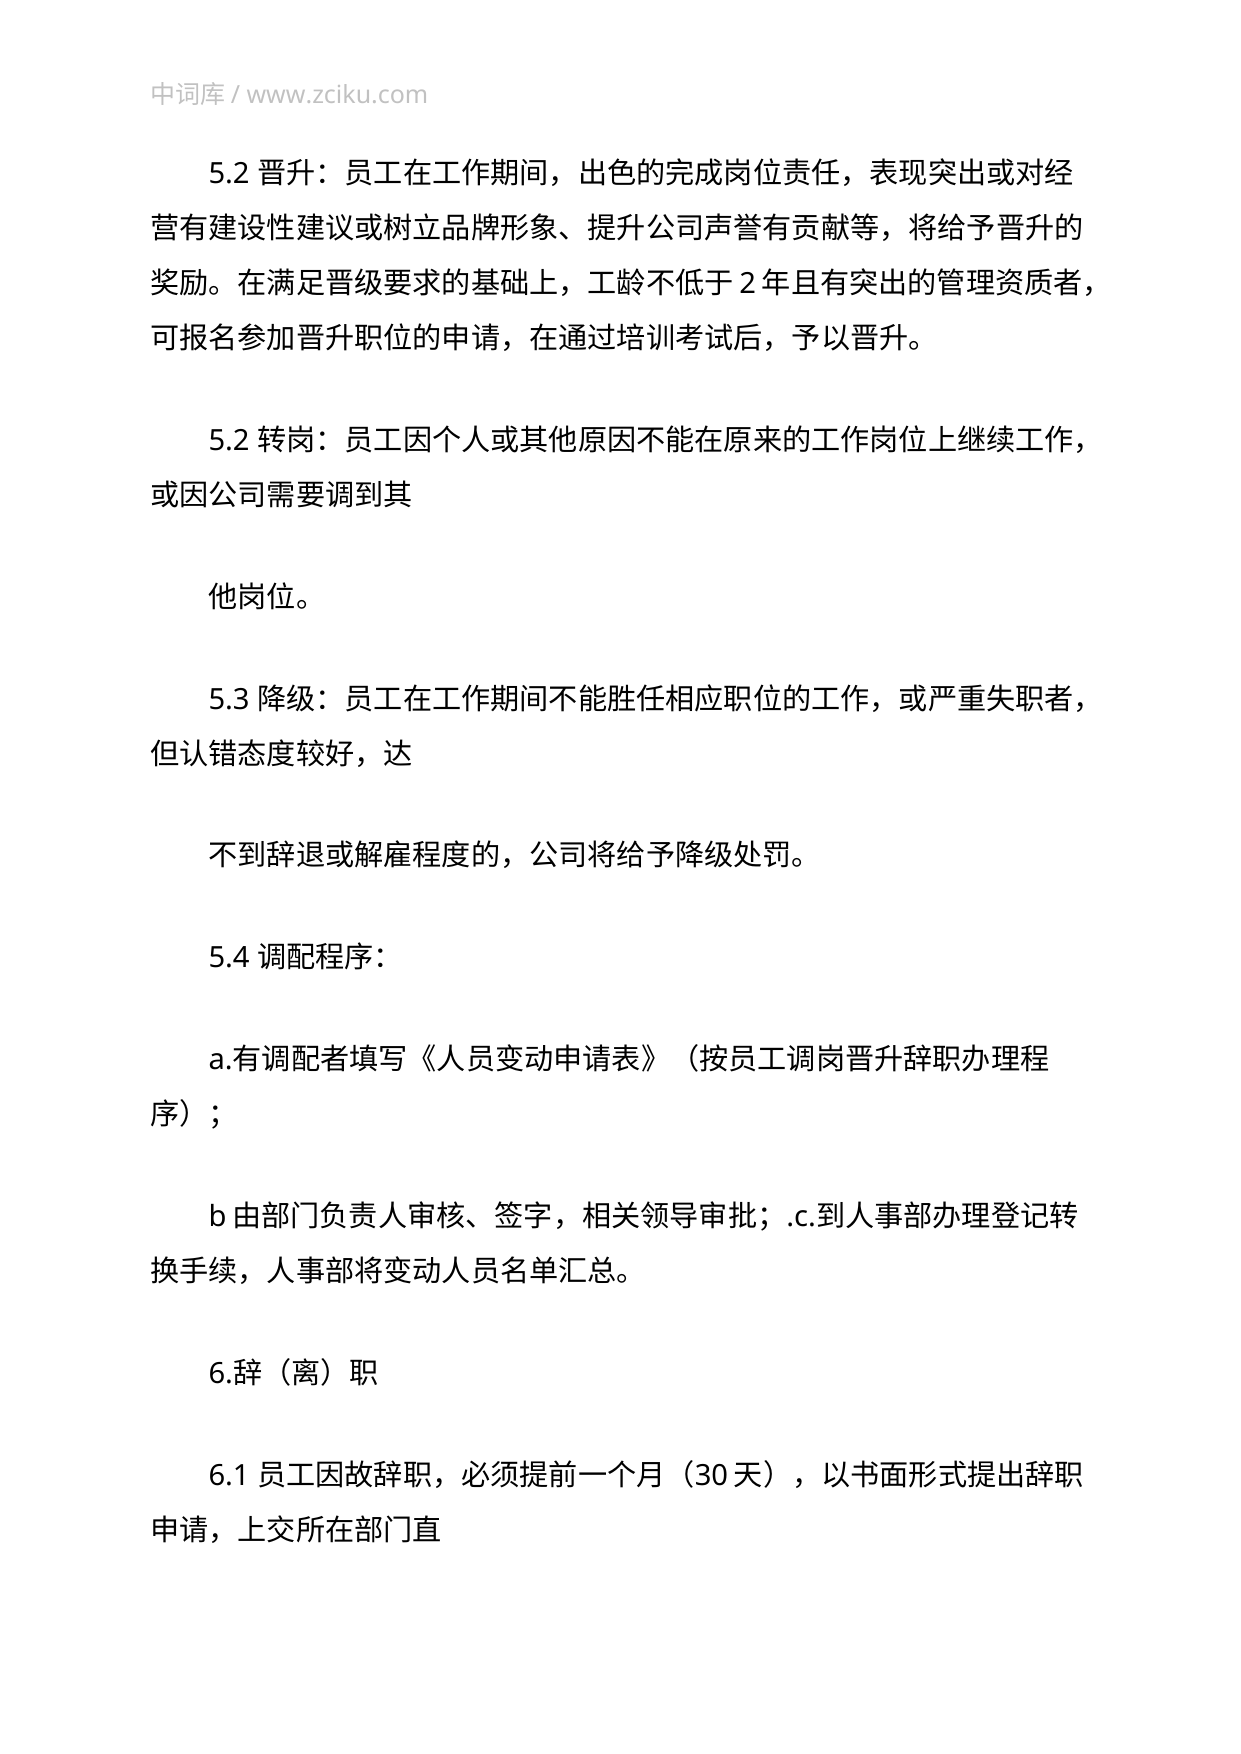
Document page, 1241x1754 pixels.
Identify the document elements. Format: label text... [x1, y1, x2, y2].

text 他岗位。 [150, 573, 1090, 616]
text 不到辞退或解雇程度的，公司将给予降级处罚。 [150, 832, 1090, 874]
text 6.辞（离）职 [150, 1349, 1090, 1392]
text b由部门负责人审核、签字，相关领导审批；.c.到人事部办理登记转换手续，人事部将变动人员名单汇总。 [150, 1192, 1090, 1290]
text 5.4 调配程序： [150, 934, 1090, 976]
text 5.2 晋升：员工在工作期间，出色的完成岗位责任，表现突出或对经营有建设性建议或树立品牌形象、提升公司声誉有贡献等，将给予晋升的奖励。在满足晋级要求的基础上，工龄不低于2年且有突出的管理资质者，可报名参加晋升职位的申请，在通过培训考试后，予以晋升。 [150, 150, 1090, 357]
text a.有调配者填写《人员变动申请表》（按员工调岗晋升辞职办理程序）； [150, 1036, 1090, 1133]
text 6.1 员工因故辞职，必须提前一个月（30天），以书面形式提出辞职申请，上交所在部门直 [150, 1451, 1090, 1548]
text 5.3 降级：员工在工作期间不能胜任相应职位的工作，或严重失职者，但认错态度较好，达 [150, 675, 1090, 772]
text 5.2 转岗：员工因个人或其他原因不能在原来的工作岗位上继续工作，或因公司需要调到其 [150, 417, 1090, 514]
